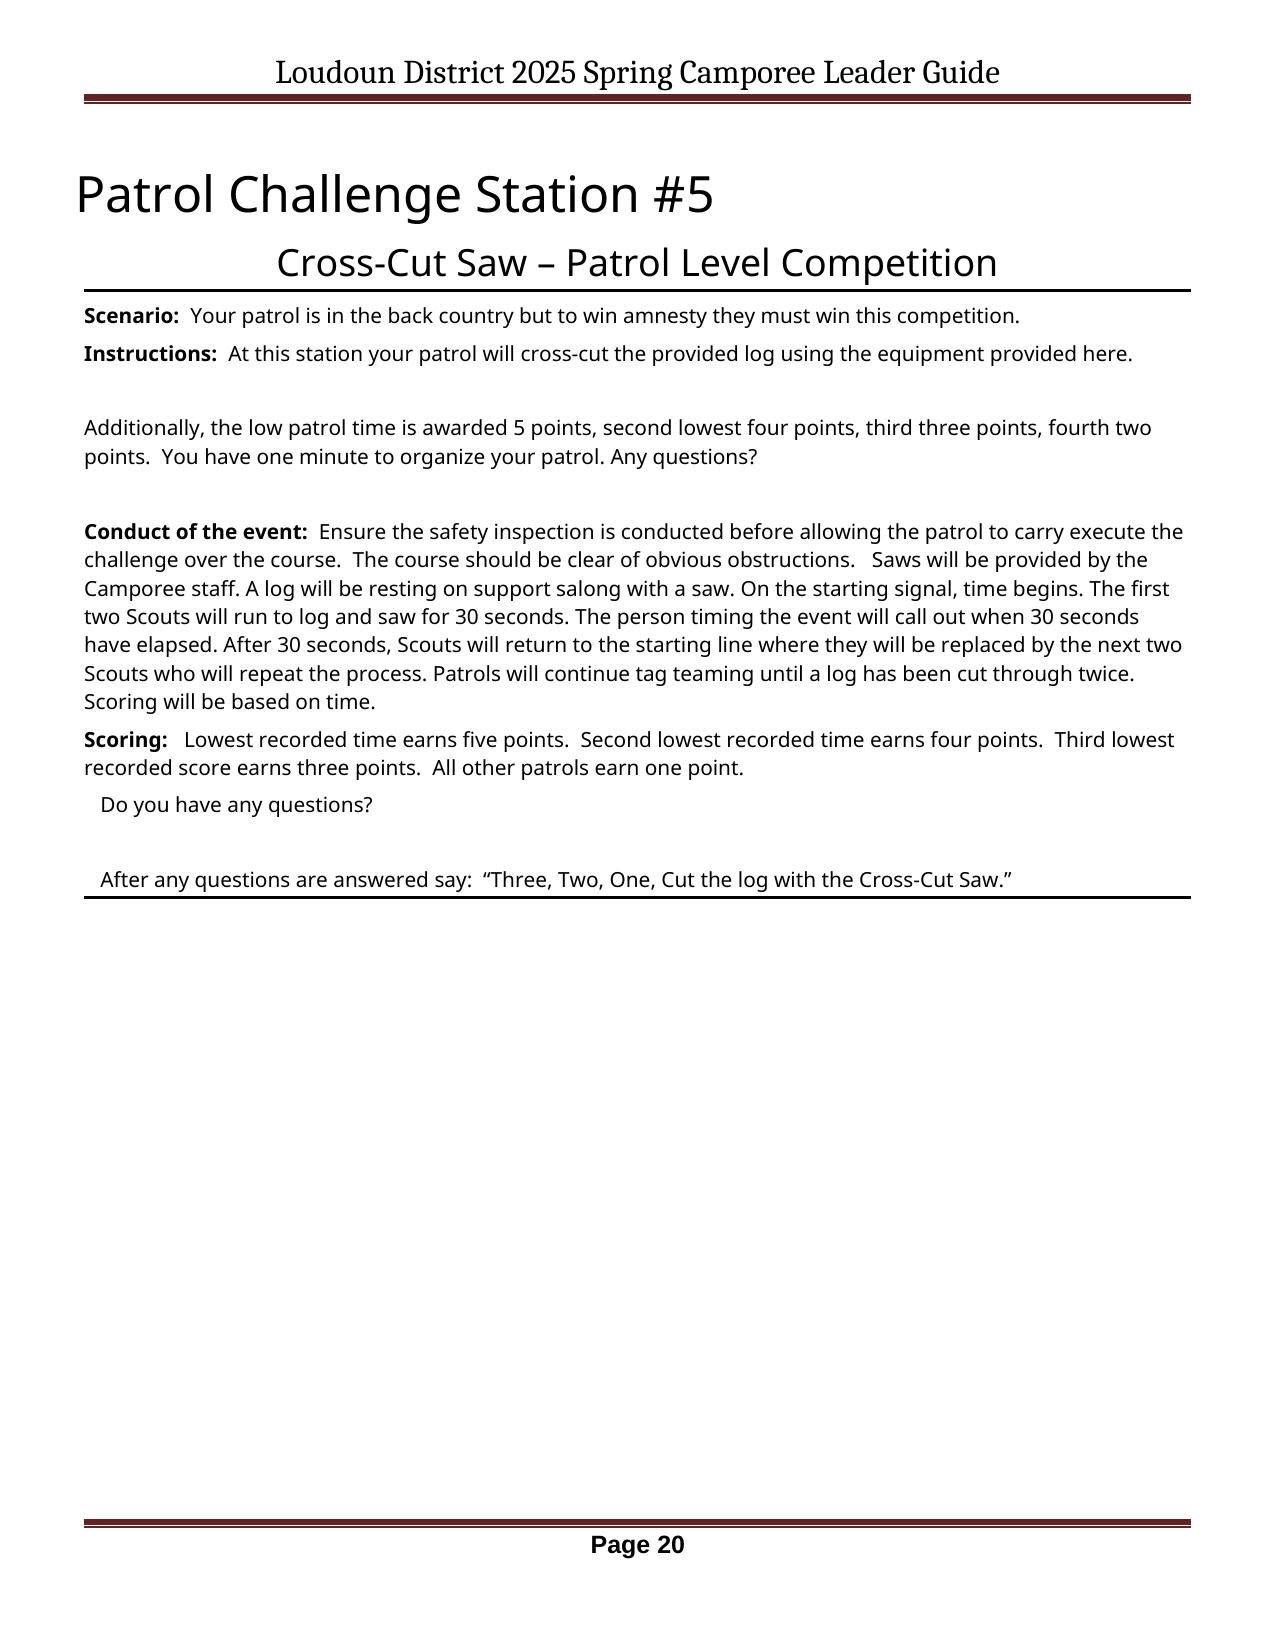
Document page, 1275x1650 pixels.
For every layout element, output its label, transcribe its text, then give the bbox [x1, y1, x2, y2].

text Do you have any questions? [84, 791, 1191, 819]
text Patrol Challenge Station #5 [75, 159, 1191, 227]
text Conduct of the event: Ensure the safety inspection is conducted before allowing the patrol to carry execute the challenge over the course. The course should be clear of obvious obstructions. Saws will be provided by the Camporee staff. A log will be resting on support salong with a saw. On the starting signal, time begins. The first two Scouts will run to log and saw for 30 seconds. The person timing the event will call out when 30 seconds have elapsed. After 30 seconds, Scouts will return to the starting line where they will be replaced by the next two Scouts who will repeat the process. Patrols will continue tag teaming until a log has been cut through twice. Scoring will be based on time. [84, 517, 1191, 716]
text Scenario: Your patrol is in the back country but to win amnesty they must win this competition. [84, 301, 1191, 330]
text After any questions are answered say: “Three, Two, One, Cut the log with the Cross-Cut Saw.” [84, 865, 1191, 896]
text Additionally, the low patrol time is awarded 5 points, second lowest four points, third three points, fourth two points. You have one minute to organize your patrol. Any questions? [84, 413, 1191, 470]
text Cross-Cut Saw – Patrol Level Competition [84, 236, 1191, 289]
text Instructions: At this station your patrol will cross-cut the provided log using the equipment provided here. [84, 339, 1191, 367]
text Scoring: Lowest recorded time earns five points. Second lowest recorded time earns four points. Third lowest recorded score earns three points. All other patrols earn one point. [84, 725, 1191, 782]
